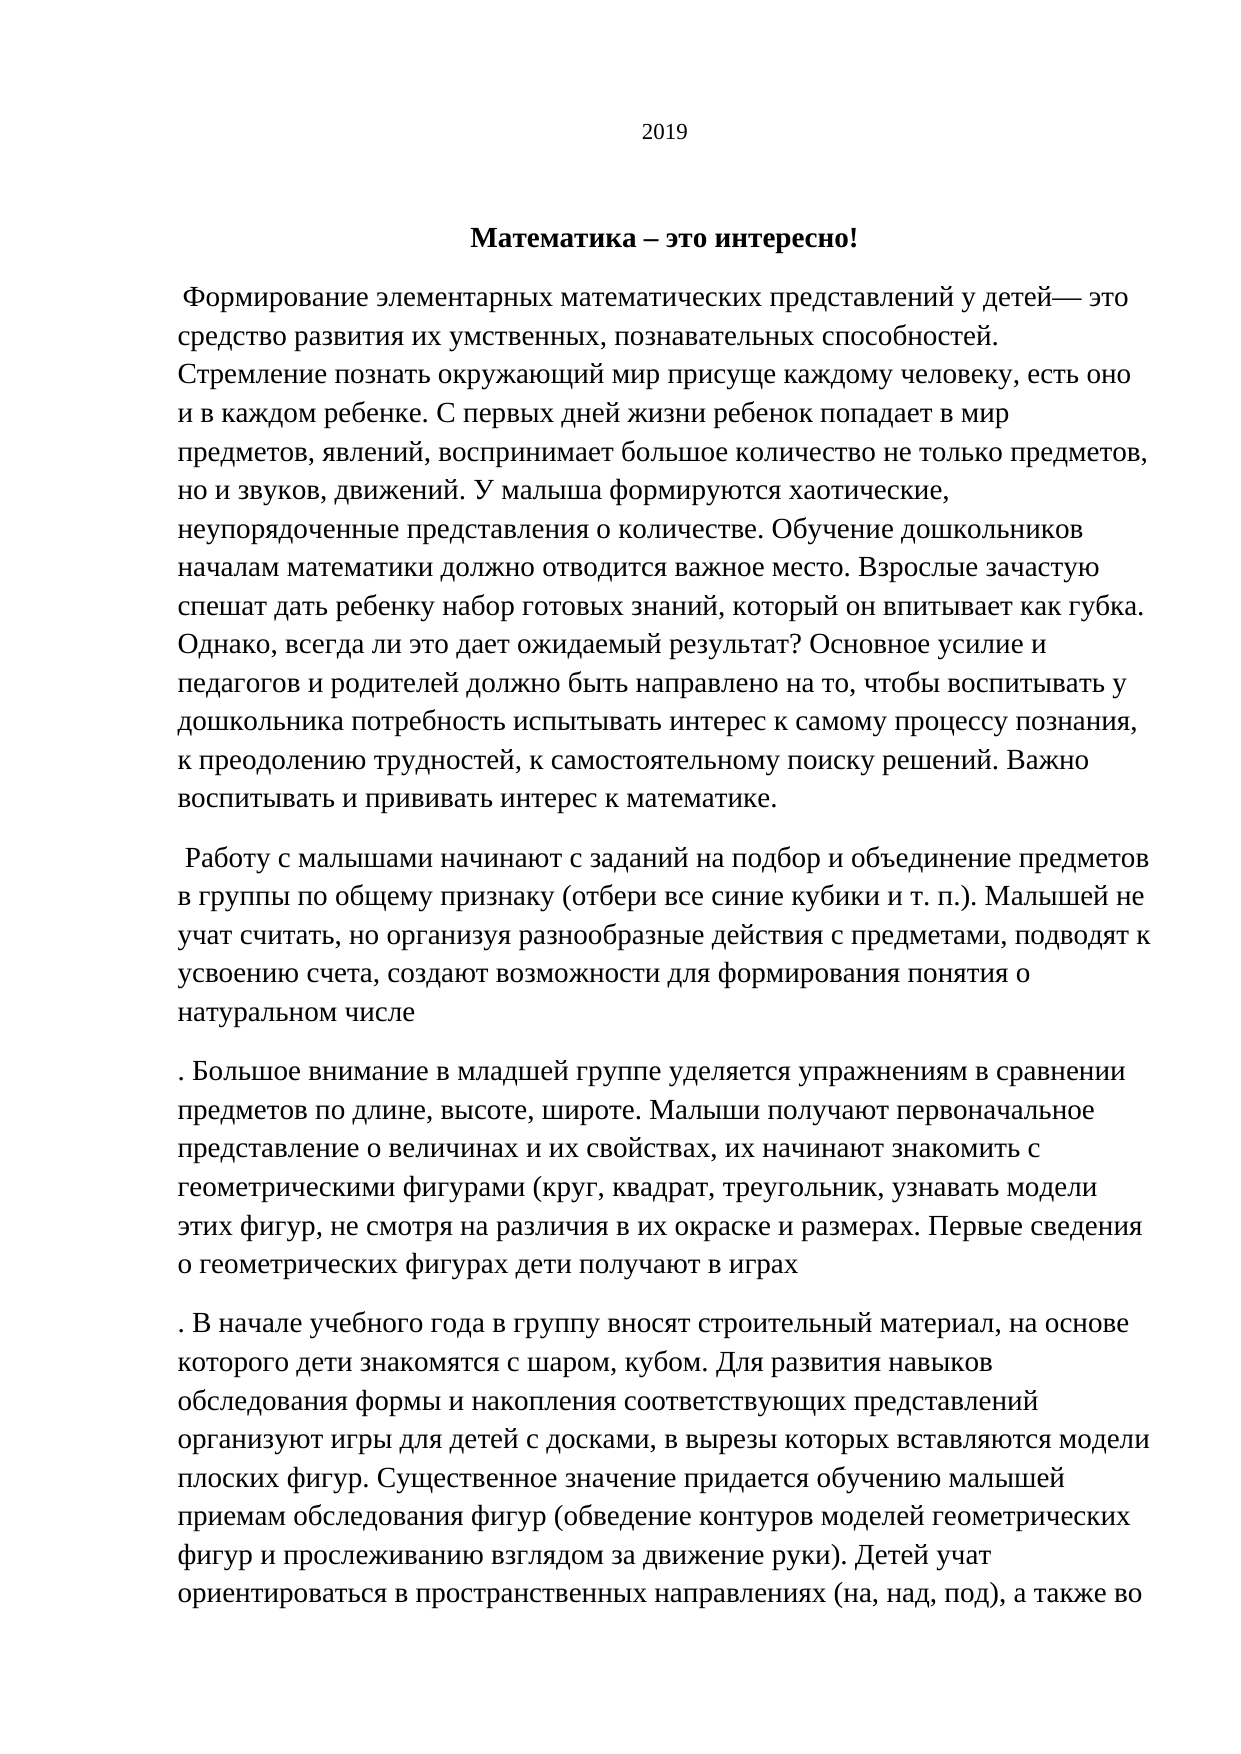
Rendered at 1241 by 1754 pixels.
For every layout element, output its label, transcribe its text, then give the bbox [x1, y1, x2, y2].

text Работу с малышами начинают с заданий на подбор и объединение предметов в группы по общему признаку (отбери все синие кубики и т. п.). Малышей не учат считать, но организуя разнообразные действия с предметами, подводят к усвоению счета, создают возможности для формирования понятия о натуральном числе [177, 840, 1152, 1028]
text Математика – это интересно! [177, 220, 1152, 254]
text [177, 1306, 1152, 1609]
text Формирование элементарных математических представлений у детей— это средство развития их умственных, познавательных способностей. Стремление познать окружающий мир присуще каждому человеку, есть оно и в каждом ребенке. С первых дней жизни ребенок попадает в мир предметов, явлений, воспринимает большое количество не только предметов, но и звуков, движений. У малыша формируются хаотические, неупорядоченные представления о количестве. Обучение дошкольников началам математики должно отводится важное место. Взрослые зачастую спешат дать ребенку набор готовых знаний, который он впитывает как губка. Однако, всегда ли это дает ожидаемый результат? Основное усилие и педагогов и родителей должно быть направлено на то, чтобы воспитывать у дошкольника потребность испытывать интерес к самому процессу познания, к преодолению трудностей, к самостоятельному поиску решений. Важно воспитывать и прививать интерес к математике. [177, 279, 1152, 814]
text . Большое внимание в младшей группе уделяется упражнениям в сравнении предметов по длине, высоте, широте. Малыши получают первоначальное представление о величинах и их свойствах, их начинают знакомить с геометрическими фигурами (круг, квадрат, треугольник, узнавать модели этих фигур, не смотря на различия в их окраске и размерах. Первые сведения о геометрических фигурах дети получают в играх [177, 1053, 1152, 1280]
text 2019 [177, 118, 1152, 144]
